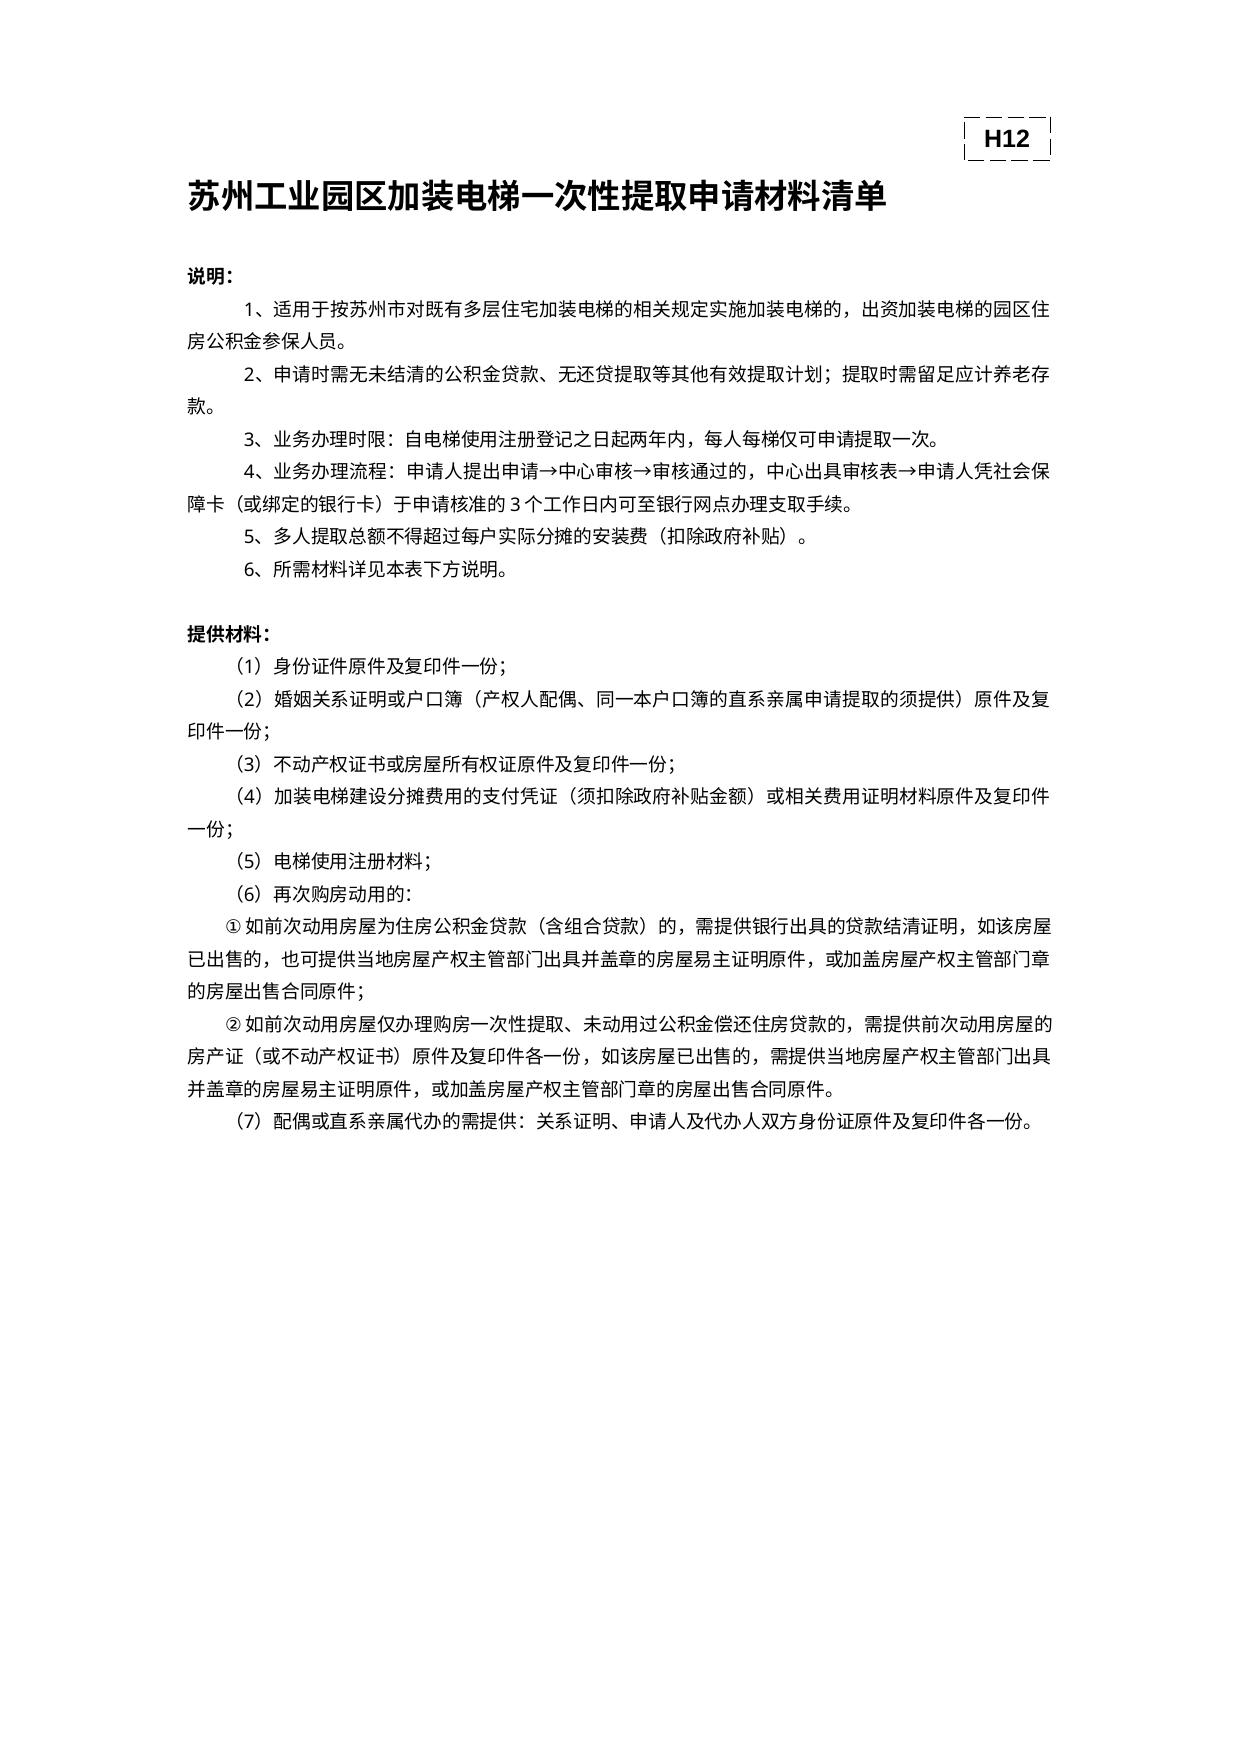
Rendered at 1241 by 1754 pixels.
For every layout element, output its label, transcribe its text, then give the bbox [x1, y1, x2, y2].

text 2、申请时需无未结清的公积金贷款、无还贷提取等其他有效提取计划；提取时需留足应计养老存款。 [187, 357, 1053, 422]
text （4）加装电梯建设分摊费用的支付凭证（须扣除政府补贴金额）或相关费用证明材料原件及复印件一份； [187, 779, 1053, 844]
text 苏州工业园区加装电梯一次性提取申请材料清单 [187, 162, 1053, 227]
text （5）电梯使用注册材料； [187, 844, 1053, 877]
text 1、适用于按苏州市对既有多层住宅加装电梯的相关规定实施加装电梯的，出资加装电梯的园区住房公积金参保人员。 [187, 292, 1053, 357]
text 4、业务办理流程：申请人提出申请→中心审核→审核通过的，中心出具审核表→申请人凭社会保障卡（或绑定的银行卡）于申请核准的3个工作日内可至银行网点办理支取手续。 [187, 454, 1053, 519]
text ②如前次动用房屋仅办理购房一次性提取、未动用过公积金偿还住房贷款的，需提供前次动用房屋的房产证（或不动产权证书）原件及复印件各一份，如该房屋已出售的，需提供当地房屋产权主管部门出具并盖章的房屋易主证明原件，或加盖房屋产权主管部门章的房屋出售合同原件。 [187, 1007, 1053, 1104]
text 5、多人提取总额不得超过每户实际分摊的安装费（扣除政府补贴）。 [187, 519, 1053, 552]
text ①如前次动用房屋为住房公积金贷款（含组合贷款）的，需提供银行出具的贷款结清证明，如该房屋已出售的，也可提供当地房屋产权主管部门出具并盖章的房屋易主证明原件，或加盖房屋产权主管部门章的房屋出售合同原件； [187, 909, 1053, 1007]
text 6、所需材料详见本表下方说明。 [187, 552, 1053, 584]
text （1）身份证件原件及复印件一份； [187, 649, 1053, 682]
text （2）婚姻关系证明或户口簿（产权人配偶、同一本户口簿的直系亲属申请提取的须提供）原件及复印件一份； [187, 682, 1053, 747]
text （6）再次购房动用的： [187, 877, 1053, 909]
text 提供材料： [187, 617, 1053, 649]
text 说明： [187, 259, 1053, 292]
text （3）不动产权证书或房屋所有权证原件及复印件一份； [187, 747, 1053, 779]
text （7）配偶或直系亲属代办的需提供：关系证明、申请人及代办人双方身份证原件及复印件各一份。 [187, 1104, 1053, 1137]
text 3、业务办理时限：自电梯使用注册登记之日起两年内，每人每梯仅可申请提取一次。 [187, 422, 1053, 454]
